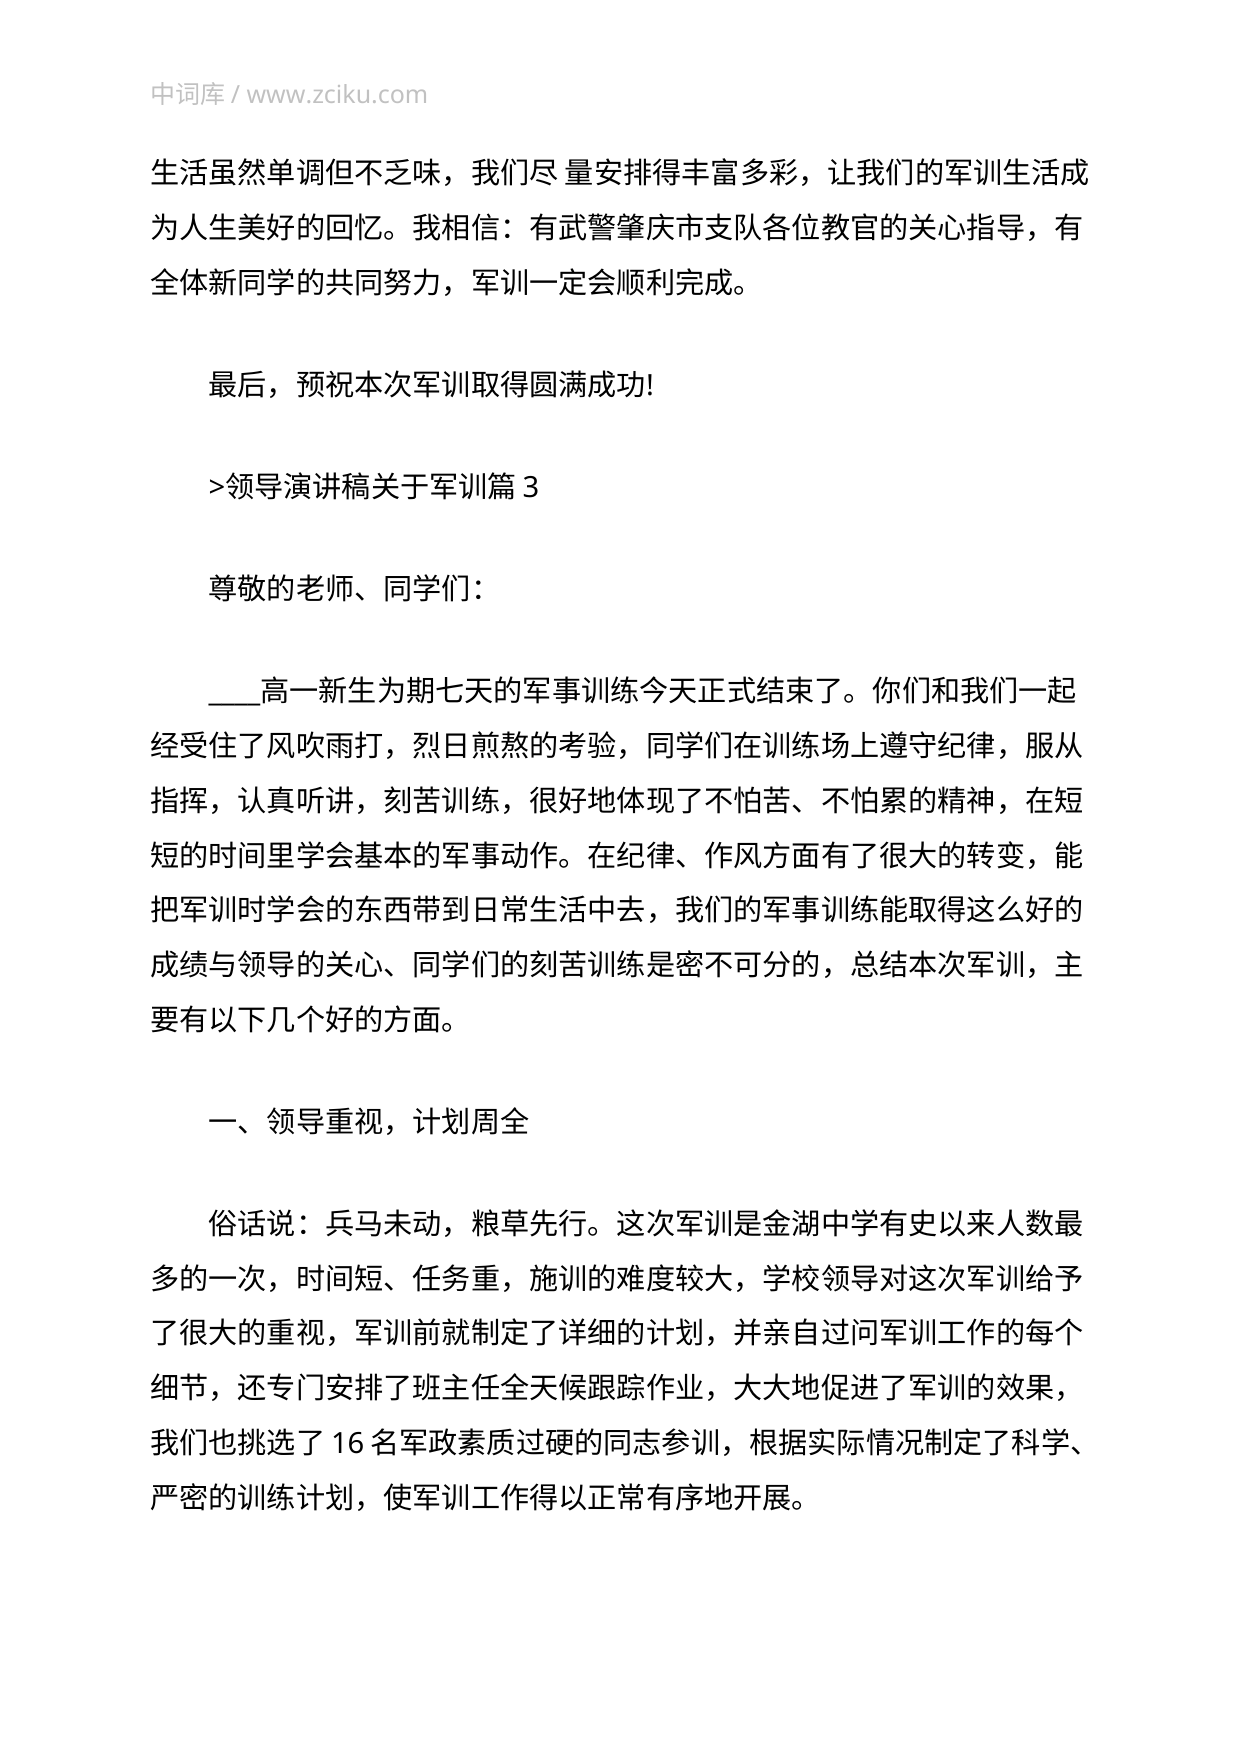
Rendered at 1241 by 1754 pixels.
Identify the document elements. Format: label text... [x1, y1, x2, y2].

text >领导演讲稿关于军训篇3 [150, 463, 1090, 506]
text 尊敬的老师、同学们： [150, 566, 1090, 608]
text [150, 150, 1090, 302]
text 俗话说：兵马未动，粮草先行。这次军训是金湖中学有史以来人数最多的一次，时间短、任务重，施训的难度较大，学校领导对这次军训给予了很大的重视，军训前就制定了详细的计划，并亲自过问军训工作的每个细节，还专门安排了班主任全天候跟踪作业，大大地促进了军训的效果，我们也挑选了16名军政素质过硬的同志参训，根据实际情况制定了科学、严密的训练计划，使军训工作得以正常有序地开展。 [150, 1200, 1090, 1517]
text 一、领导重视，计划周全 [150, 1098, 1090, 1141]
text 最后，预祝本次军训取得圆满成功! [150, 362, 1090, 404]
text ____高一新生为期七天的军事训练今天正式结束了。你们和我们一起经受住了风吹雨打，烈日煎熬的考验，同学们在训练场上遵守纪律，服从指挥，认真听讲，刻苦训练，很好地体现了不怕苦、不怕累的精神，在短短的时间里学会基本的军事动作。在纪律、作风方面有了很大的转变，能把军训时学会的东西带到日常生活中去，我们的军事训练能取得这么好的成绩与领导的关心、同学们的刻苦训练是密不可分的，总结本次军训，主要有以下几个好的方面。 [150, 667, 1090, 1039]
